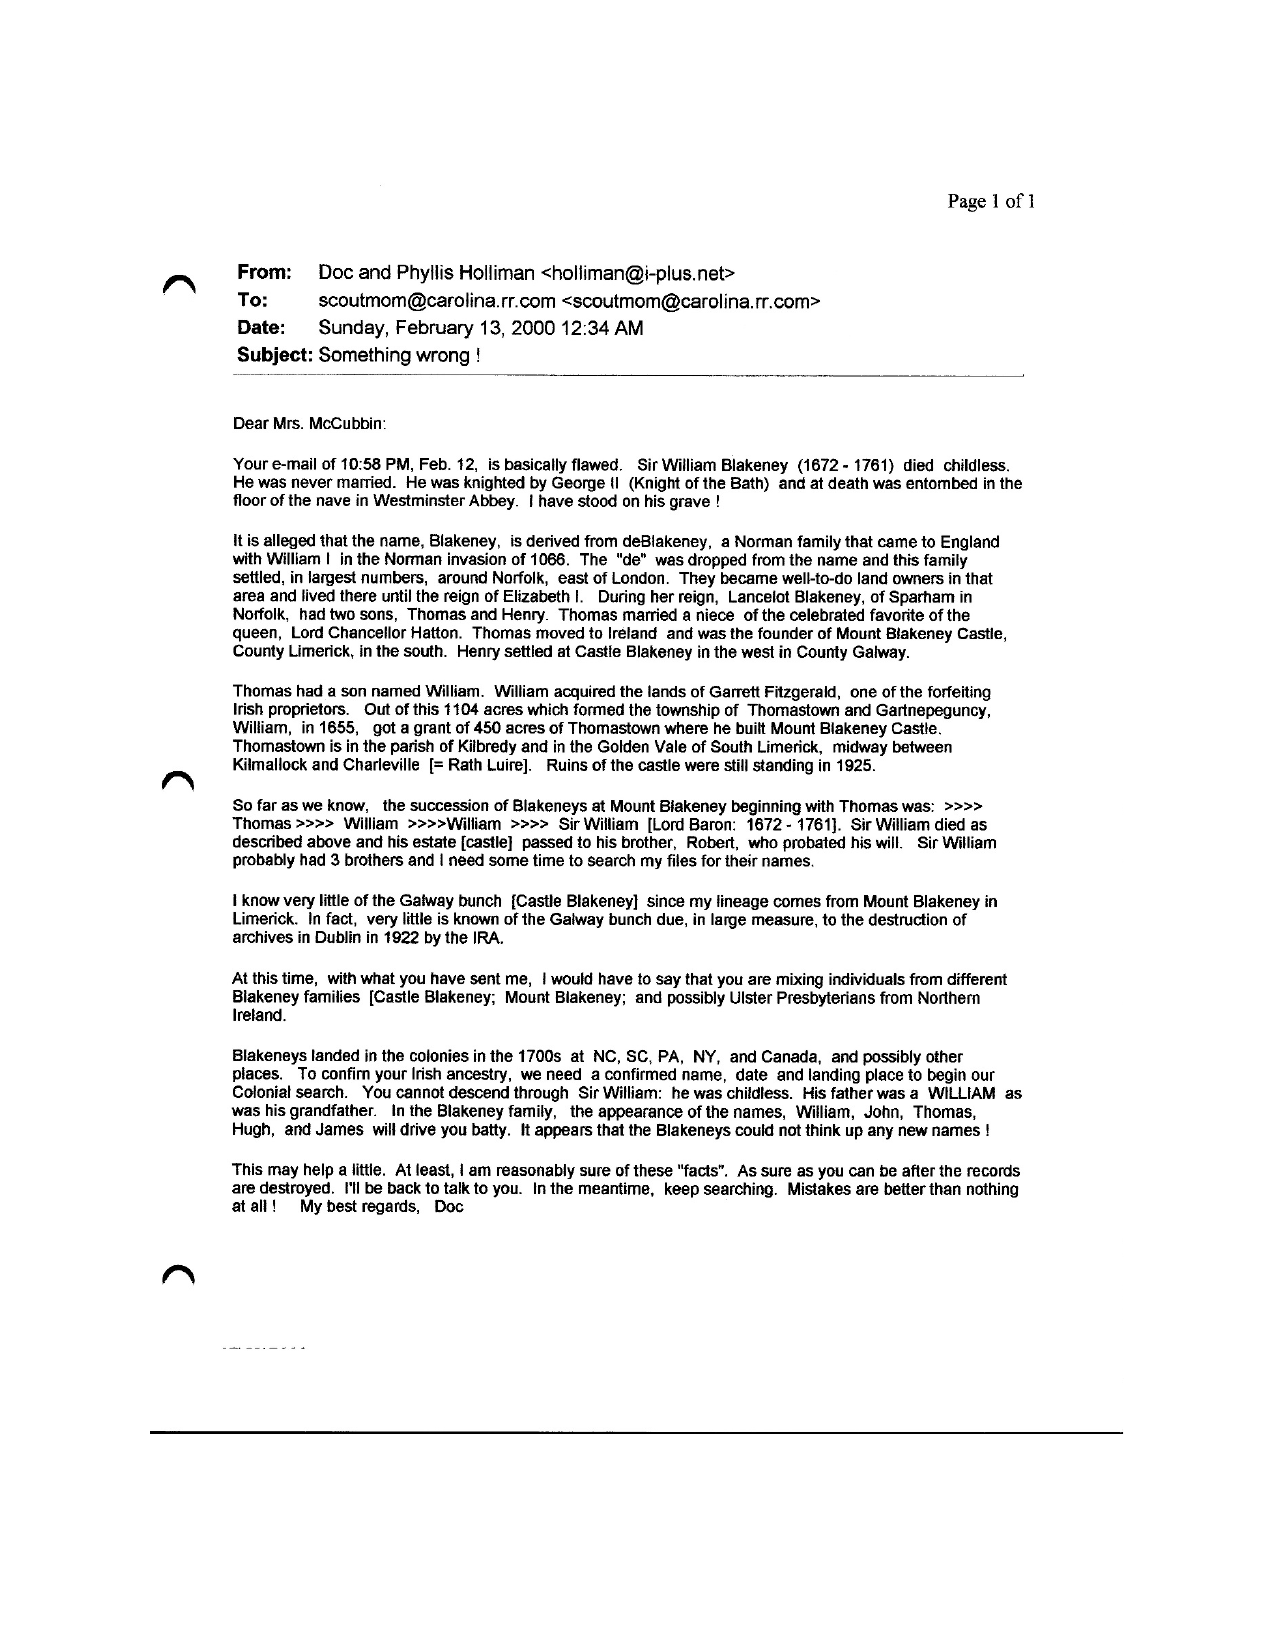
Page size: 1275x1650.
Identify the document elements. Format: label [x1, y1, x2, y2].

picture [150, 150, 1124, 1434]
